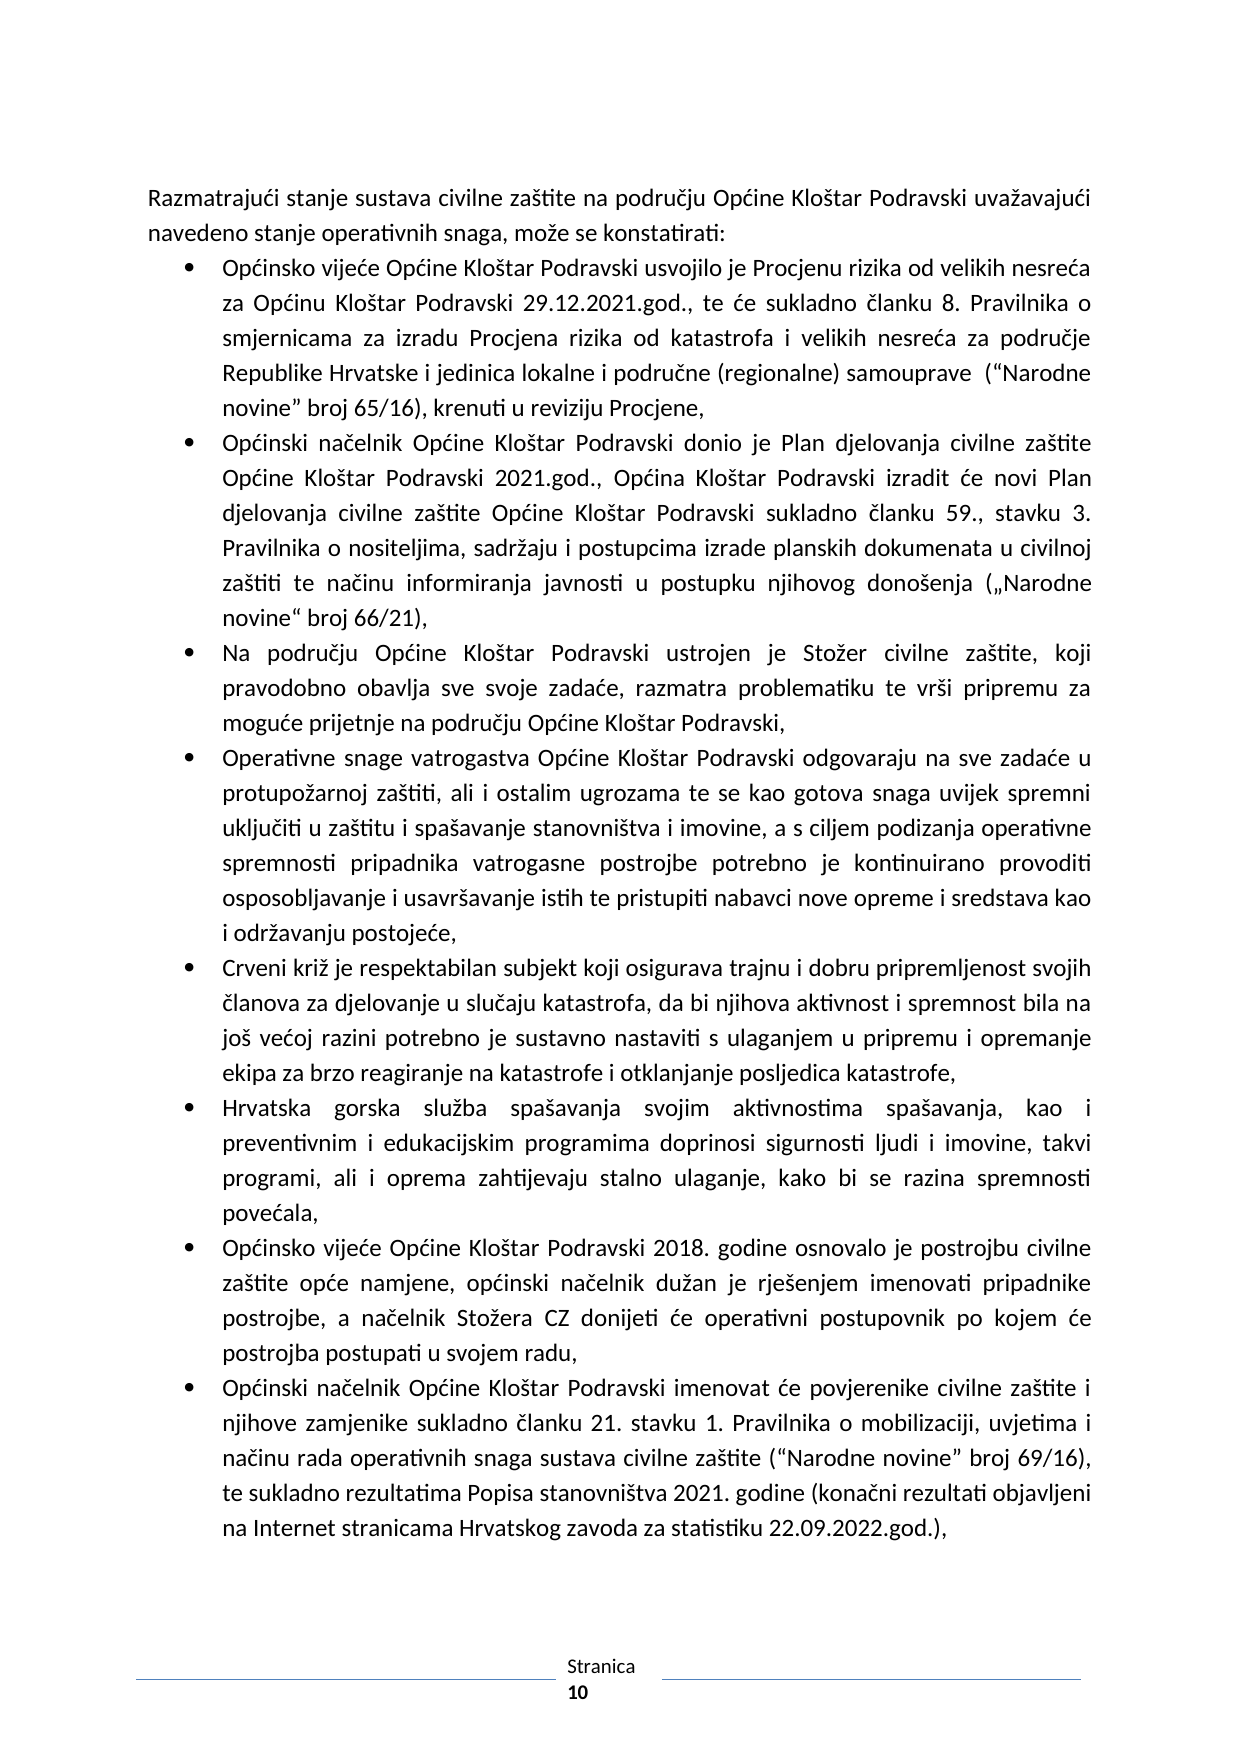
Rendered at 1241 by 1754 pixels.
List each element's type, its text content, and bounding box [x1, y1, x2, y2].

list Općinsko vijeće Općine Kloštar Podravski usvojilo je Procjenu rizika od velikih nesreća za Općinu Kloštar Podravski 29.12.2021.god., te će sukladno članku 8. Pravilnika o smjernicama za izradu Procjena rizika od katastrofa i velikih nesreća za područje Republike Hrvatske i jedinica lokalne i područne (regionalne) samouprave (“Narodne novine” broj 65/16), krenuti u reviziju Procjene, [185, 253, 1093, 423]
list Hrvatska gorska služba spašavanja svojim aktivnostima spašavanja, kao i preventivnim i edukacijskim programima doprinosi sigurnosti ljudi i imovine, takvi programi, ali i oprema zahtijevaju stalno ulaganje, kako bi se razina spremnosti povećala, [185, 1093, 1093, 1228]
list Crveni križ je respektabilan subjekt koji osigurava trajnu i dobru pripremljenost svojih članova za djelovanje u slučaju katastrofa, da bi njihova aktivnost i spremnost bila na još većoj razini potrebno je sustavno nastaviti s ulaganjem u pripremu i opremanje ekipa za brzo reagiranje na katastrofe i otklanjanje posljedica katastrofe, [185, 953, 1093, 1088]
list Operativne snage vatrogastva Općine Kloštar Podravski odgovaraju na sve zadaće u protupožarnoj zaštiti, ali i ostalim ugrozama te se kao gotova snaga uvijek spremni uključiti u zaštitu i spašavanje stanovništva i imovine, a s ciljem podizanja operativne spremnosti pripadnika vatrogasne postrojbe potrebno je kontinuirano provoditi osposobljavanje i usavršavanje istih te pristupiti nabavci nove opreme i sredstava kao i održavanju postojeće, [185, 743, 1093, 948]
text Razmatrajući stanje sustava civilne zaštite na području Općine Kloštar Podravski uvažavajući navedeno stanje operativnih snaga, može se konstatirati: [148, 183, 1093, 248]
list Općinski načelnik Općine Kloštar Podravski donio je Plan djelovanja civilne zaštite Općine Kloštar Podravski 2021.god., Općina Kloštar Podravski izradit će novi Plan djelovanja civilne zaštite Općine Kloštar Podravski sukladno članku 59., stavku 3. Pravilnika o nositeljima, sadržaju i postupcima izrade planskih dokumenata u civilnoj zaštiti te načinu informiranja javnosti u postupku njihovog donošenja („Narodne novine“ broj 66/21), [185, 428, 1093, 633]
list Općinsko vijeće Općine Kloštar Podravski 2018. godine osnovalo je postrojbu civilne zaštite opće namjene, općinski načelnik dužan je rješenjem imenovati pripadnike postrojbe, a načelnik Stožera CZ donijeti će operativni postupovnik po kojem će postrojba postupati u svojem radu, [185, 1233, 1093, 1368]
list Na području Općine Kloštar Podravski ustrojen je Stožer civilne zaštite, koji pravodobno obavlja sve svoje zadaće, razmatra problematiku te vrši pripremu za moguće prijetnje na području Općine Kloštar Podravski, [185, 638, 1093, 738]
list Općinski načelnik Općine Kloštar Podravski imenovat će povjerenike civilne zaštite i njihove zamjenike sukladno članku 21. stavku 1. Pravilnika o mobilizaciji, uvjetima i načinu rada operativnih snaga sustava civilne zaštite (“Narodne novine” broj 69/16), te sukladno rezultatima Popisa stanovništva 2021. godine (konačni rezultati objavljeni na Internet stranicama Hrvatskog zavoda za statistiku 22.09.2022.god.), [185, 1373, 1093, 1543]
